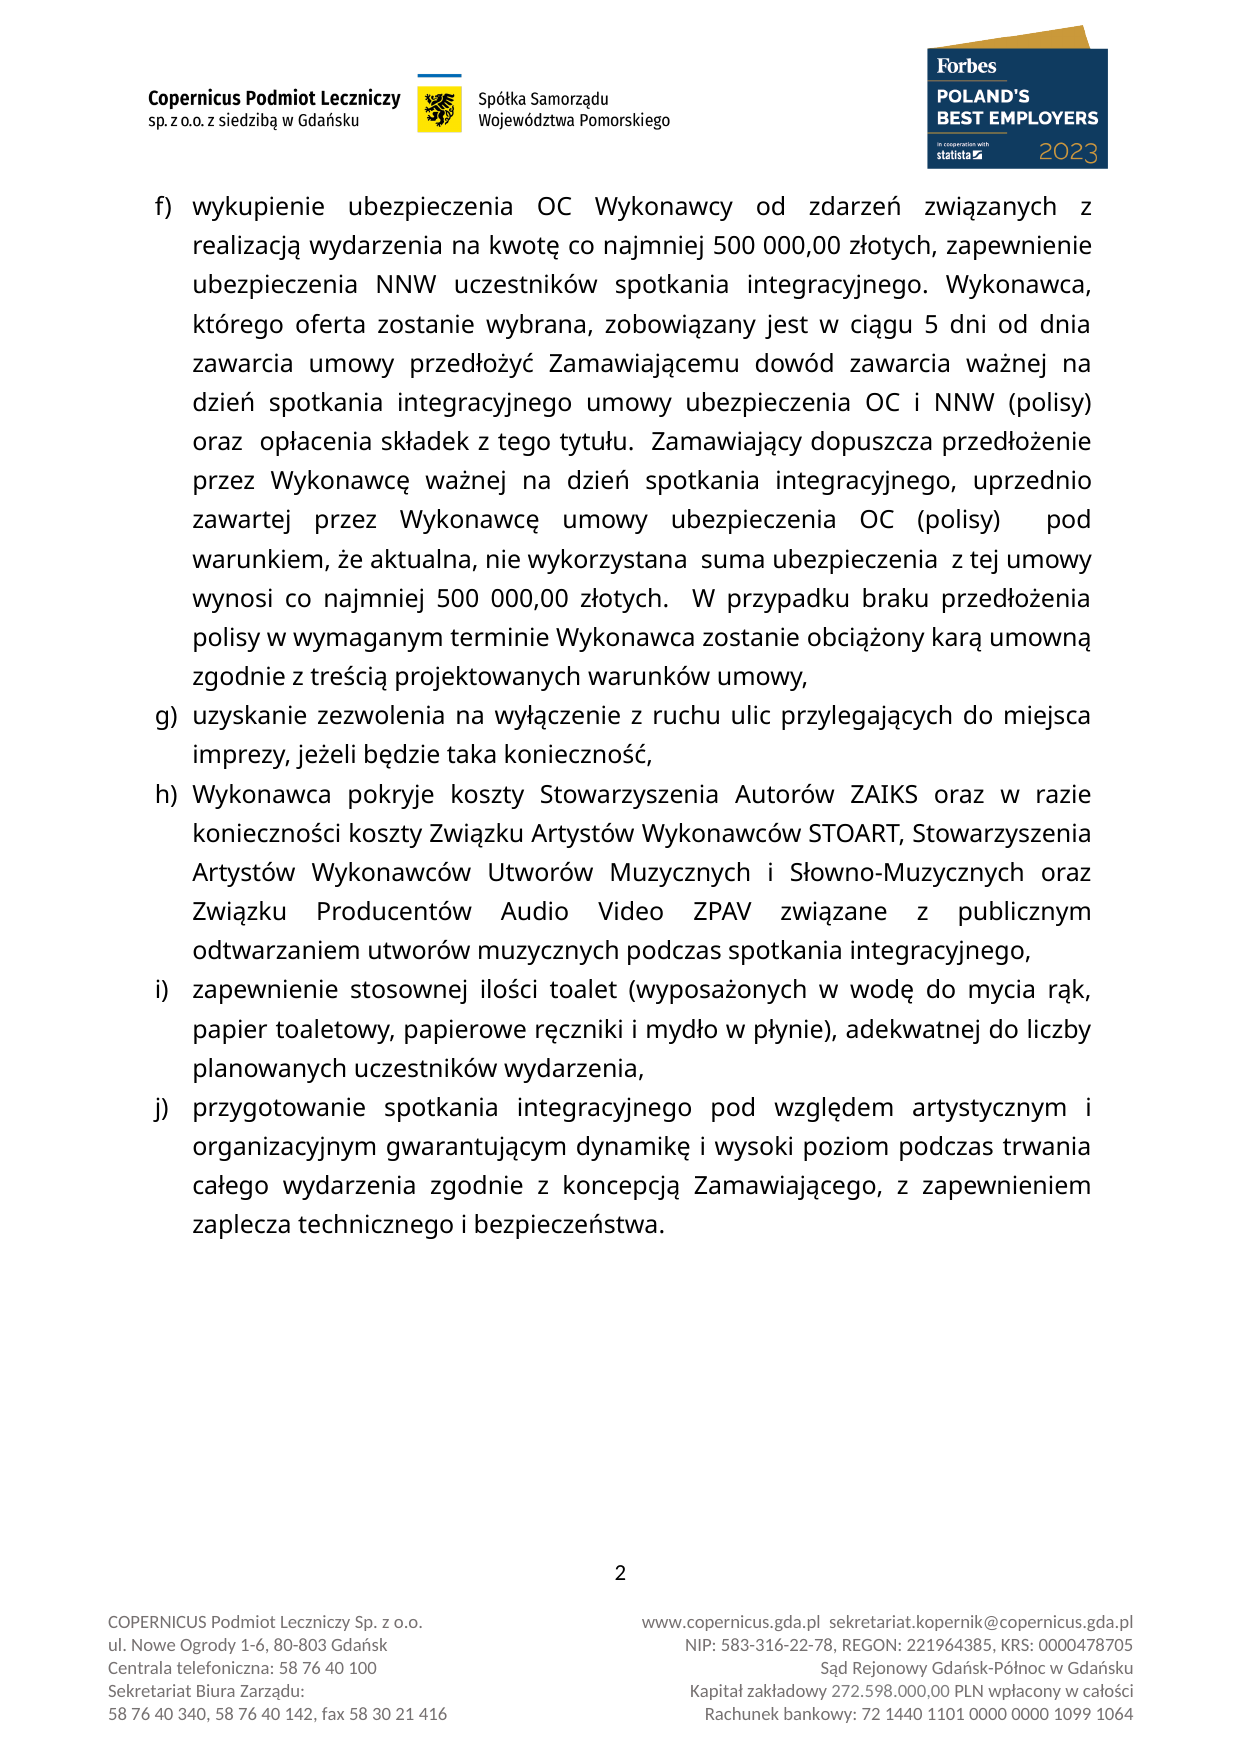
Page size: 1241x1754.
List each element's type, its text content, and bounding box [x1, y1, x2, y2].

list zapewnienie stosownej ilości toalet (wyposażonych w wodę do mycia rąk, papier toaletowy, papierowe ręczniki i mydło w płynie), adekwatnej do liczby planowanych uczestników wydarzenia, [154, 972, 1093, 1084]
list Wykonawca pokryje koszty Stowarzyszenia Autorów ZAIKS oraz w razie konieczności koszty Związku Artystów Wykonawców STOART, Stowarzyszenia Artystów Wykonawców Utworów Muzycznych i Słowno-Muzycznych oraz Związku Producentów Audio Video ZPAV związane z publicznym odtwarzaniem utworów muzycznych podczas spotkania integracyjnego, [154, 776, 1093, 967]
list przygotowanie spotkania integracyjnego pod względem artystycznym i organizacyjnym gwarantującym dynamikę i wysoki poziom podczas trwania całego wydarzenia zgodnie z koncepcją Zamawiającego, z zapewnieniem zaplecza technicznego i bezpieczeństwa. [154, 1089, 1093, 1241]
list wykupienie ubezpieczenia OC Wykonawcy od zdarzeń związanych z realizacją wydarzenia na kwotę co najmniej 500 000,00 złotych, zapewnienie ubezpieczenia NNW uczestników spotkania integracyjnego. Wykonawca, którego oferta zostanie wybrana, zobowiązany jest w ciągu 5 dni od dnia zawarcia umowy przedłożyć Zamawiającemu dowód zawarcia ważnej na dzień spotkania integracyjnego umowy ubezpieczenia OC i NNW (polisy) oraz opłacenia składek z tego tytułu. Zamawiający dopuszcza przedłożenie przez Wykonawcę ważnej na dzień spotkania integracyjnego, uprzednio zawartej przez Wykonawcę umowy ubezpieczenia OC (polisy) pod warunkiem, że aktualna, nie wykorzystana suma ubezpieczenia z tej umowy wynosi co najmniej 500 000,00 złotych. W przypadku braku przedłożenia polisy w wymaganym terminie Wykonawca zostanie obciążony karą umowną zgodnie z treścią projektowanych warunków umowy, [154, 189, 1093, 693]
picture [147, 73, 673, 134]
picture [927, 25, 1108, 169]
list uzyskanie zezwolenia na wyłączenie z ruchu ulic przylegających do miejsca imprezy, jeżeli będzie taka konieczność, [154, 698, 1093, 771]
